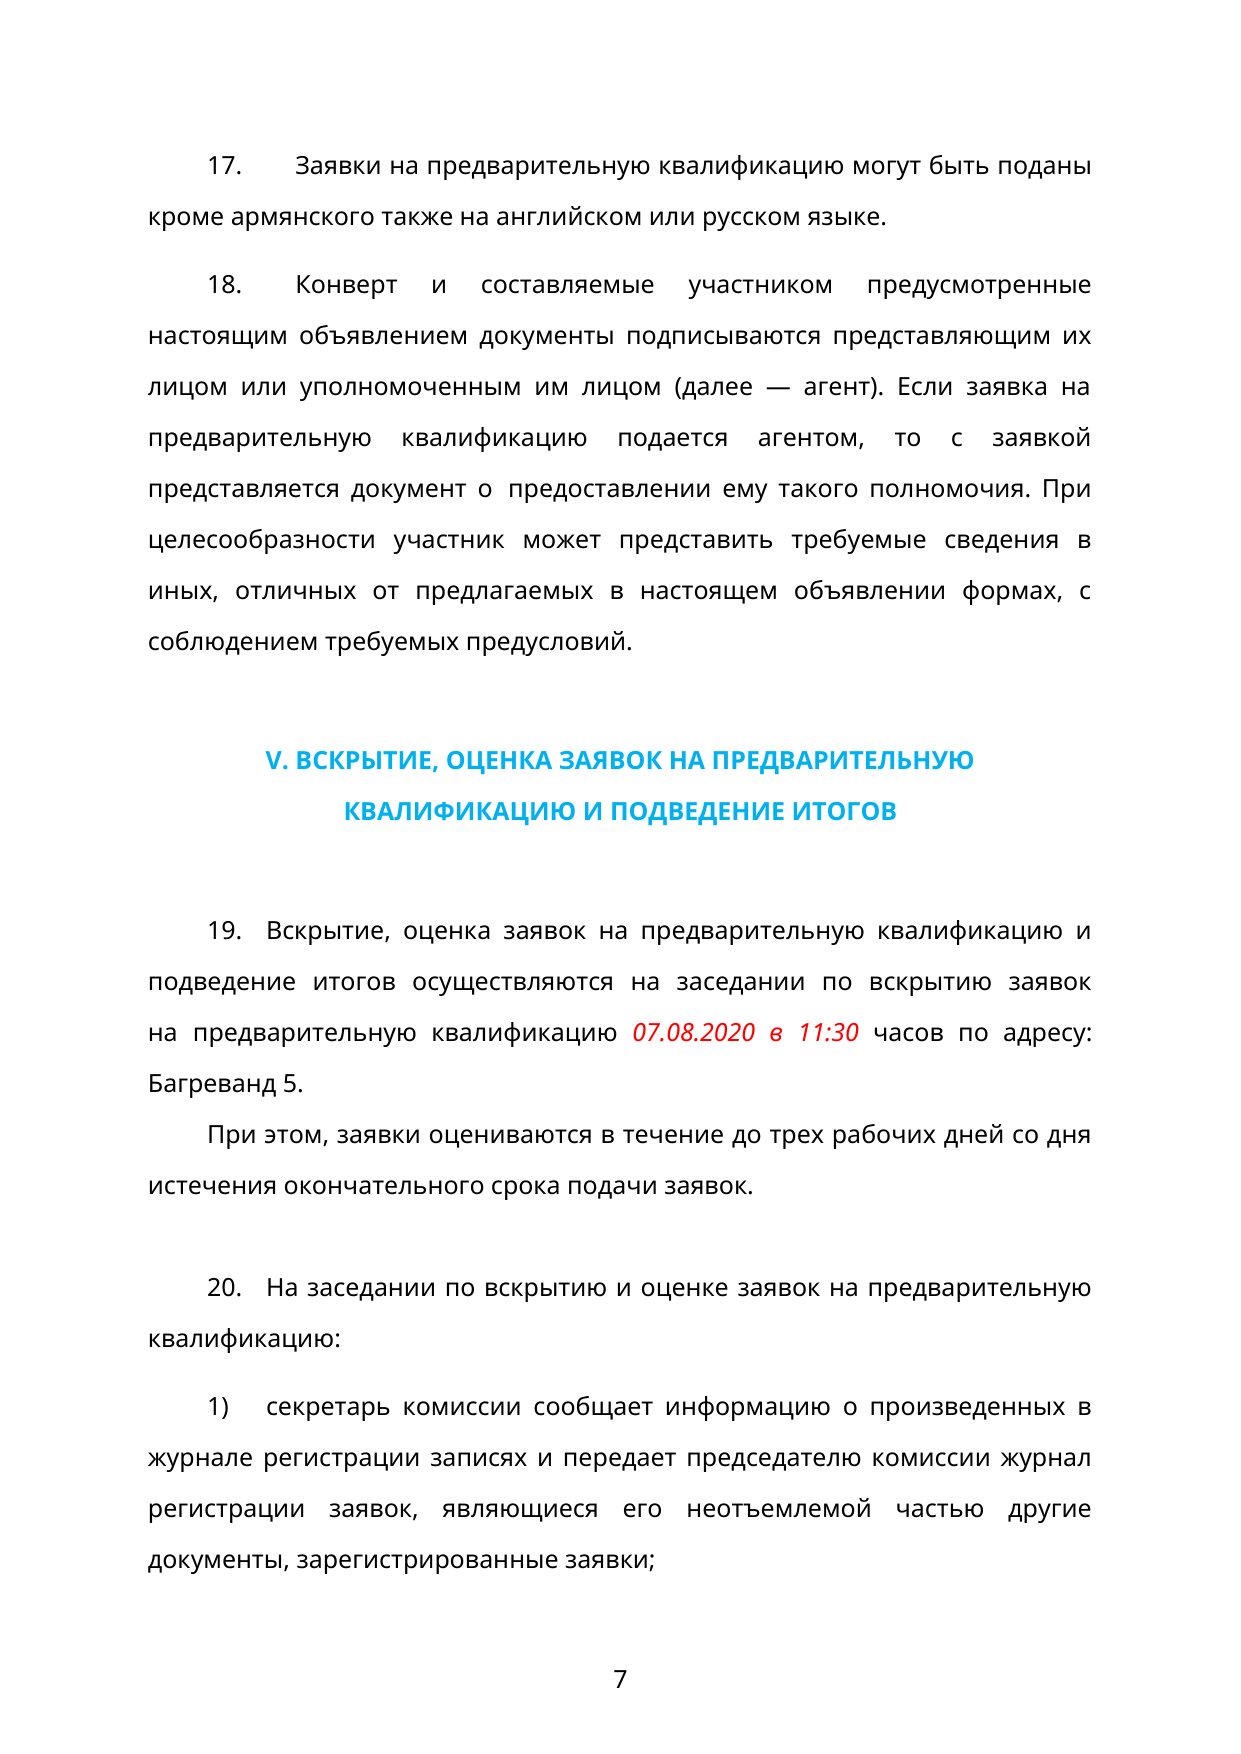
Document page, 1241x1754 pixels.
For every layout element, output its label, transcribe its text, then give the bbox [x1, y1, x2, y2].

text 18. Конверт и составляемые участником предусмотренные настоящим объявлением документы подписываются представляющим их лицом или уполномоченным им лицом (далее — агент). Если заявка на предварительную квалификацию подается агентом, то с заявкой представляется документ о предоставлении ему такого полномочия. При целесообразности участник может представить требуемые сведения в иных, отличных от предлагаемых в настоящем объявлении формах, с соблюдением требуемых предусловий. [148, 266, 1092, 658]
text V. ВСКРЫТИЕ, ОЦЕНКА ЗАЯВОК НА ПРЕДВАРИТЕЛЬНУЮ КВАЛИФИКАЦИЮ И ПОДВЕДЕНИЕ ИТОГОВ [207, 743, 1034, 828]
text 1) секретарь комиссии сообщает информацию о произведенных в журнале регистрации записях и передает председателю комиссии журнал регистрации заявок, являющиеся его неотъемлемой частью другие документы, зарегистрированные заявки; [148, 1388, 1092, 1576]
text 19. Вскрытие, оценка заявок на предварительную квалификацию и подведение итогов осуществляются на заседании по вскрытию заявок на предварительную квалификацию 07.08.2020 в 11:30 часов по адресу: Багреванд 5. [148, 912, 1092, 1100]
text При этом, заявки оцениваются в течение до трех рабочих дней со дня истечения окончательного срока подачи заявок. [148, 1117, 1092, 1202]
text 20. На заседании по вскрытию и оценке заявок на предварительную квалификацию: [148, 1270, 1092, 1355]
text 17. Заявки на предварительную квалификацию могут быть поданы кроме армянского также на английском или русском языке. [148, 148, 1092, 233]
